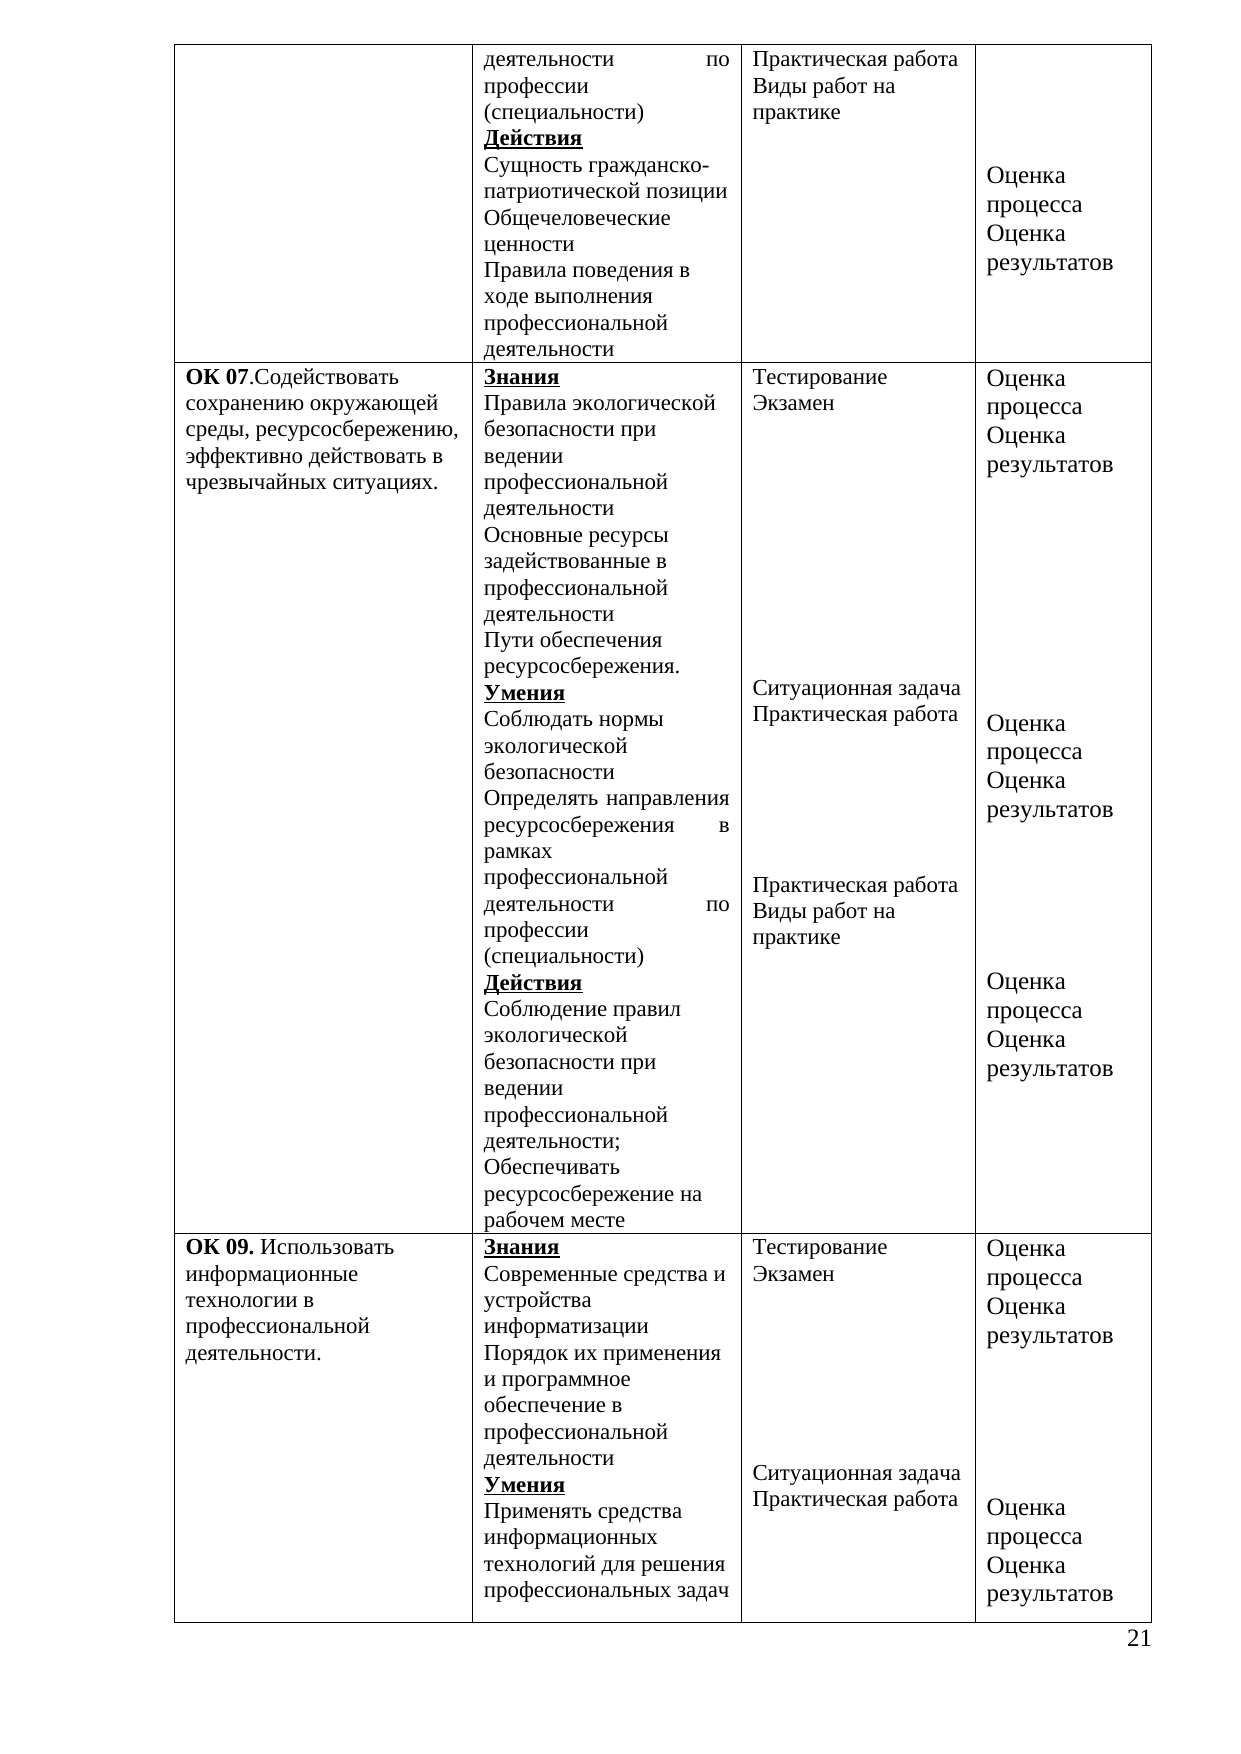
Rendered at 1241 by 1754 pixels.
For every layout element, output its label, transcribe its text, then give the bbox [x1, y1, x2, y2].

table_cell Оценка процесса Оценка результатов Оценка процесса Оценка результатов Оценка процесса Оценка результатов [976, 363, 1151, 1232]
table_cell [742, 1234, 975, 1622]
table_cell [976, 45, 1151, 362]
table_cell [976, 1234, 1151, 1622]
table_cell ОК 07.Содействовать сохранению окружающей среды, ресурсосбережению, эффективно действовать в чрезвычайных ситуациях. [175, 363, 472, 1232]
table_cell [742, 45, 975, 362]
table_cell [175, 45, 472, 362]
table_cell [473, 1234, 741, 1622]
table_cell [473, 45, 741, 362]
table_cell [175, 1234, 472, 1622]
table_cell Тестирование Экзамен Ситуационная задача Практическая работа Практическая работа Виды работ на практике [742, 363, 975, 1232]
table_cell Знания Правила экологической безопасности при ведении профессиональной деятельности Основные ресурсы задействованные в профессиональной деятельности Пути обеспечения ресурсосбережения. Умения Соблюдать нормы экологической безопасности Определять направления ресурсосбережения в рамках профессиональной деятельности по профессии (специальности) Действия Соблюдение правил экологической безопасности при ведении профессиональной деятельности; Обеспечивать ресурсосбережение на рабочем месте [473, 363, 741, 1232]
